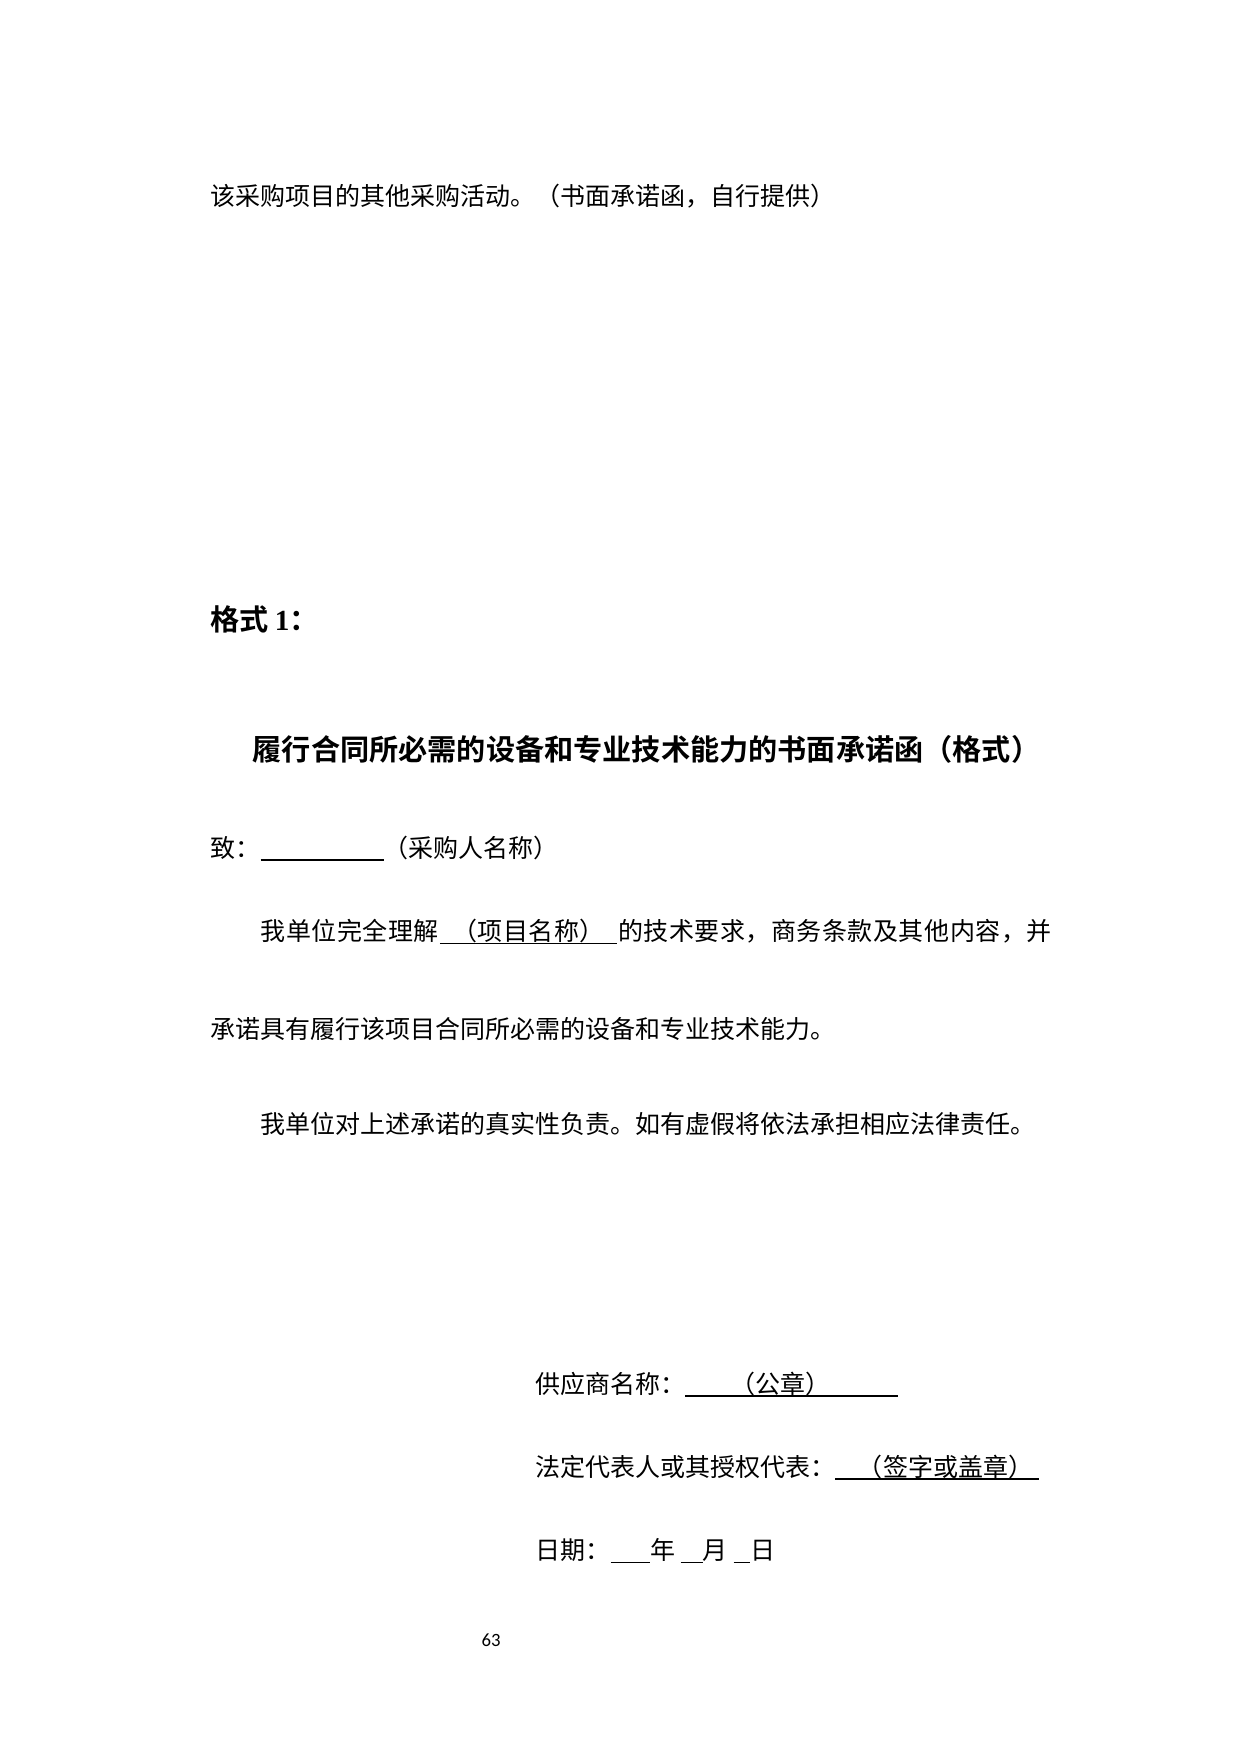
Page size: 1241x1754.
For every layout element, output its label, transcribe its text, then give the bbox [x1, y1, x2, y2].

text 履行合同所必需的设备和专业技术能力的书面承诺函（格式） [210, 716, 1053, 781]
text 供应商名称： （公章） [210, 1350, 1053, 1415]
text 我单位完全理解 （项目名称） 的技术要求，商务条款及其他内容，并承诺具有履行该项目合同所必需的设备和专业技术能力。 [210, 897, 1053, 1060]
text 格式1： [210, 586, 1053, 651]
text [210, 162, 1053, 227]
text 法定代表人或其授权代表： （签字或盖章） [210, 1433, 1053, 1498]
text 日期： 年 月 日 [210, 1516, 1053, 1581]
text 致： （采购人名称） [210, 814, 1053, 879]
text 我单位对上述承诺的真实性负责。如有虚假将依法承担相应法律责任。 [210, 1090, 1053, 1155]
